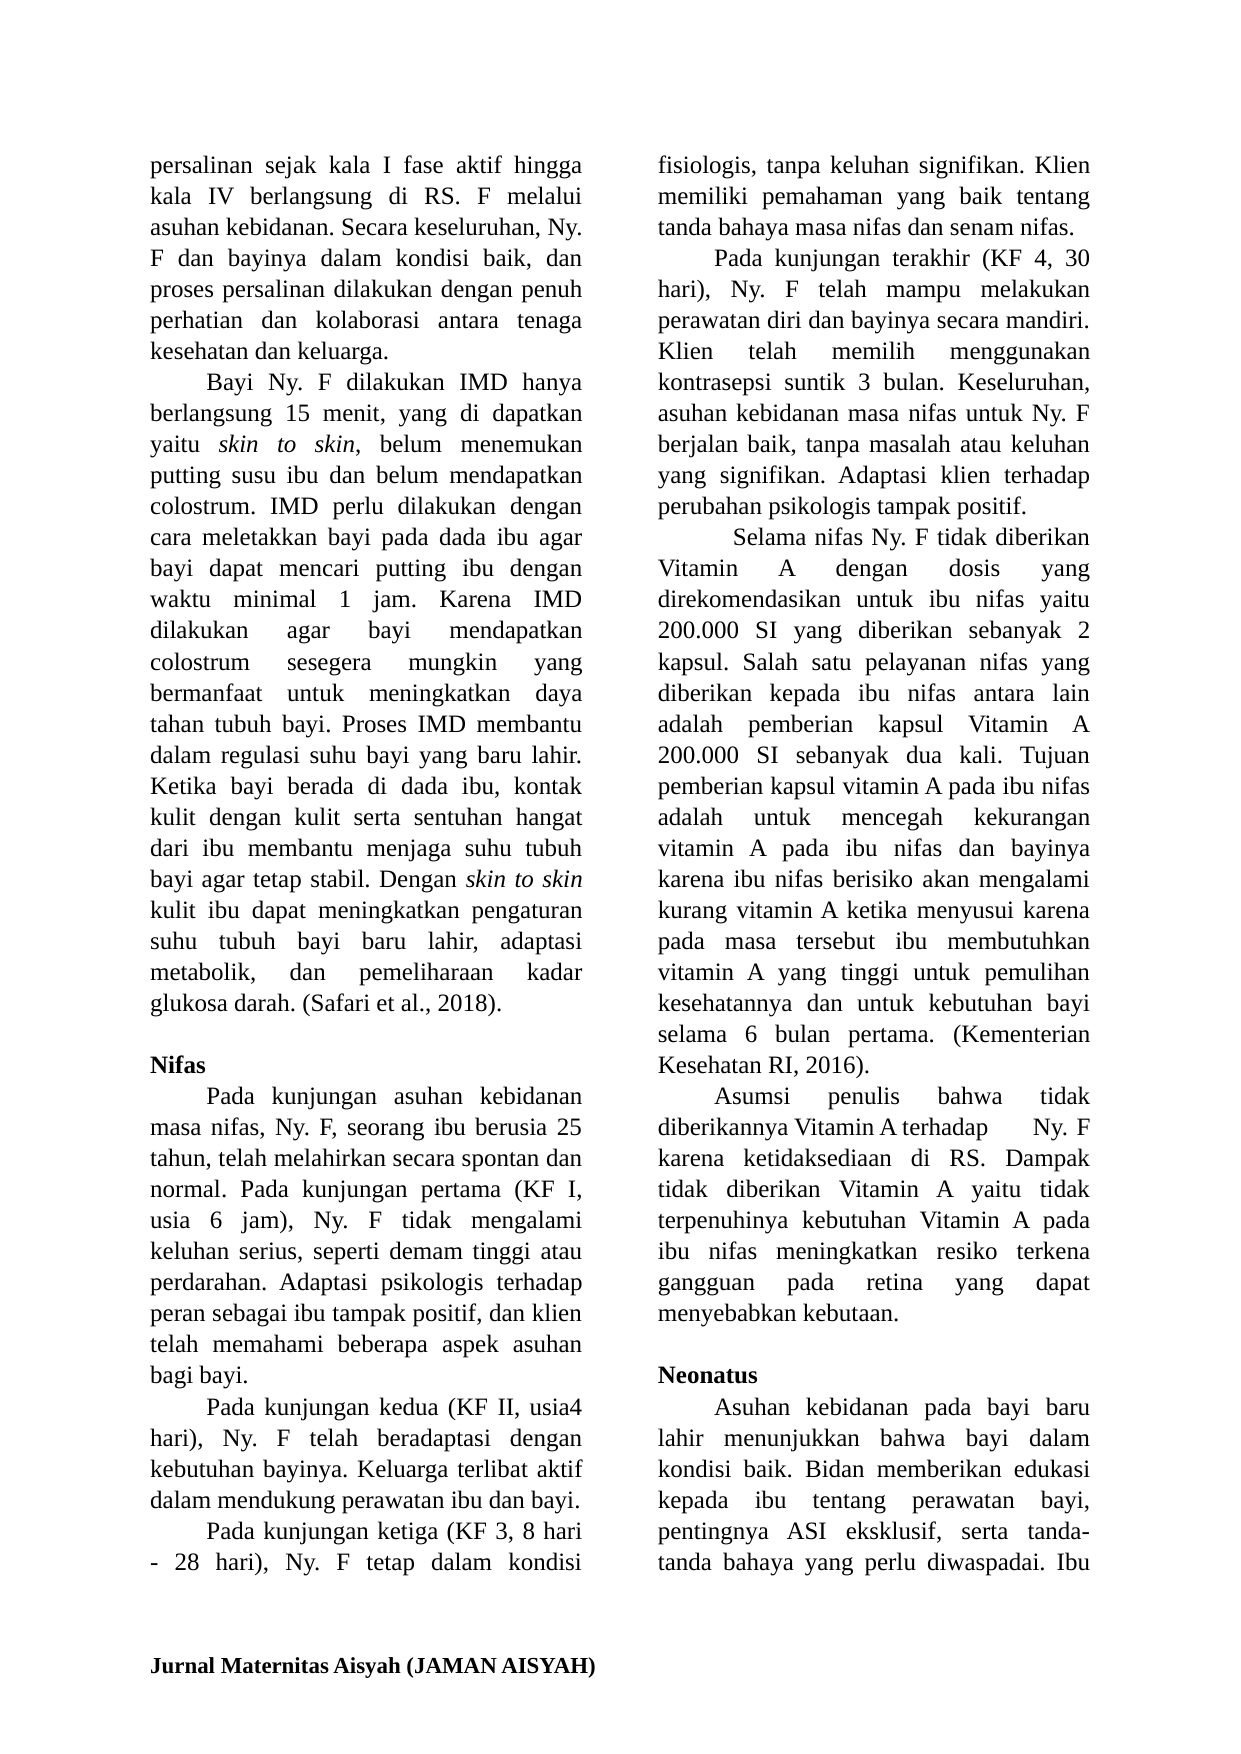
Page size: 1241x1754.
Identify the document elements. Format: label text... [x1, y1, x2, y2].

list Pada kunjungan ketiga (KF 3, 8 hari - 28 hari), Ny. F tetap dalam kondisi fisiologis, tanpa keluhan signifikan. Klien memiliki pemahaman yang baik tentang tanda bahaya masa nifas dan senam nifas. [150, 1516, 583, 1576]
list Pada kunjungan terakhir (KF 4, 30 hari), Ny. F telah mampu melakukan perawatan diri dan bayinya secara mandiri. Klien telah memilih menggunakan kontrasepsi suntik 3 bulan. Keseluruhan, asuhan kebidanan masa nifas untuk Ny. F berjalan baik, tanpa masalah atau keluhan yang signifikan. Adaptasi klien terhadap perubahan psikologis tampak positif. [658, 243, 1090, 520]
list Pada kunjungan asuhan kebidanan masa nifas, Ny. F, seorang ibu berusia 25 tahun, telah melahirkan secara spontan dan normal. Pada kunjungan pertama (KF I, usia 6 jam), Ny. F tidak mengalami keluhan serius, seperti demam tinggi atau perdarahan. Adaptasi psikologis terhadap peran sebagai ibu tampak positif, dan klien telah memahami beberapa aspek asuhan bagi bayi. [150, 1081, 583, 1389]
list Bayi Ny. F dilakukan IMD hanya berlangsung 15 menit, yang di dapatkan yaitu skin to skin, belum menemukan putting susu ibu dan belum mendapatkan colostrum. IMD perlu dilakukan dengan cara meletakkan bayi pada dada ibu agar bayi dapat mencari putting ibu dengan waktu minimal 1 jam. Karena IMD dilakukan agar bayi mendapatkan colostrum sesegera mungkin yang bermanfaat untuk meningkatkan daya tahan tubuh bayi. Proses IMD membantu dalam regulasi suhu bayi yang baru lahir. Ketika bayi berada di dada ibu, kontak kulit dengan kulit serta sentuhan hangat dari ibu membantu menjaga suhu tubuh bayi agar tetap stabil. Dengan skin to skin kulit ibu dapat meningkatkan pengaturan suhu tubuh bayi baru lahir, adaptasi metabolik, dan pemeliharaan kadar glukosa darah. (Safari et al., 2018). [150, 367, 583, 1017]
text Neonatus [658, 1361, 1090, 1389]
text Nifas [150, 1050, 583, 1079]
list Selama nifas Ny. F tidak diberikan Vitamin A dengan dosis yang direkomendasikan untuk ibu nifas yaitu 200.000 SI yang diberikan sebanyak 2 kapsul. Salah satu pelayanan nifas yang diberikan kepada ibu nifas antara lain adalah pemberian kapsul Vitamin A 200.000 SI sebanyak dua kali. Tujuan pemberian kapsul vitamin A pada ibu nifas adalah untuk mencegah kekurangan vitamin A pada ibu nifas dan bayinya karena ibu nifas berisiko akan mengalami kurang vitamin A ketika menyusui karena pada masa tersebut ibu membutuhkan vitamin A yang tinggi untuk pemulihan kesehatannya dan untuk kebutuhan bayi selama 6 bulan pertama. (Kementerian Kesehatan RI, 2016). [658, 522, 1090, 1079]
list Asumsi penulis bahwa tidak diberikannya Vitamin A terhadap Ny. F karena ketidaksediaan di RS. Dampak tidak diberikan Vitamin A yaitu tidak terpenuhinya kebutuhan Vitamin A pada ibu nifas meningkatkan resiko terkena gangguan pada retina yang dapat menyebabkan kebutaan. [658, 1081, 1090, 1327]
list Pada kunjungan ketiga (KF 3, 8 hari - 28 hari), Ny. F tetap dalam kondisi fisiologis, tanpa keluhan signifikan. Klien memiliki pemahaman yang baik tentang tanda bahaya masa nifas dan senam nifas. [658, 150, 1090, 241]
list Pada kunjungan kedua (KF II, usia4 hari), Ny. F telah beradaptasi dengan kebutuhan bayinya. Keluarga terlibat aktif dalam mendukung perawatan ibu dan bayi. [150, 1392, 583, 1513]
